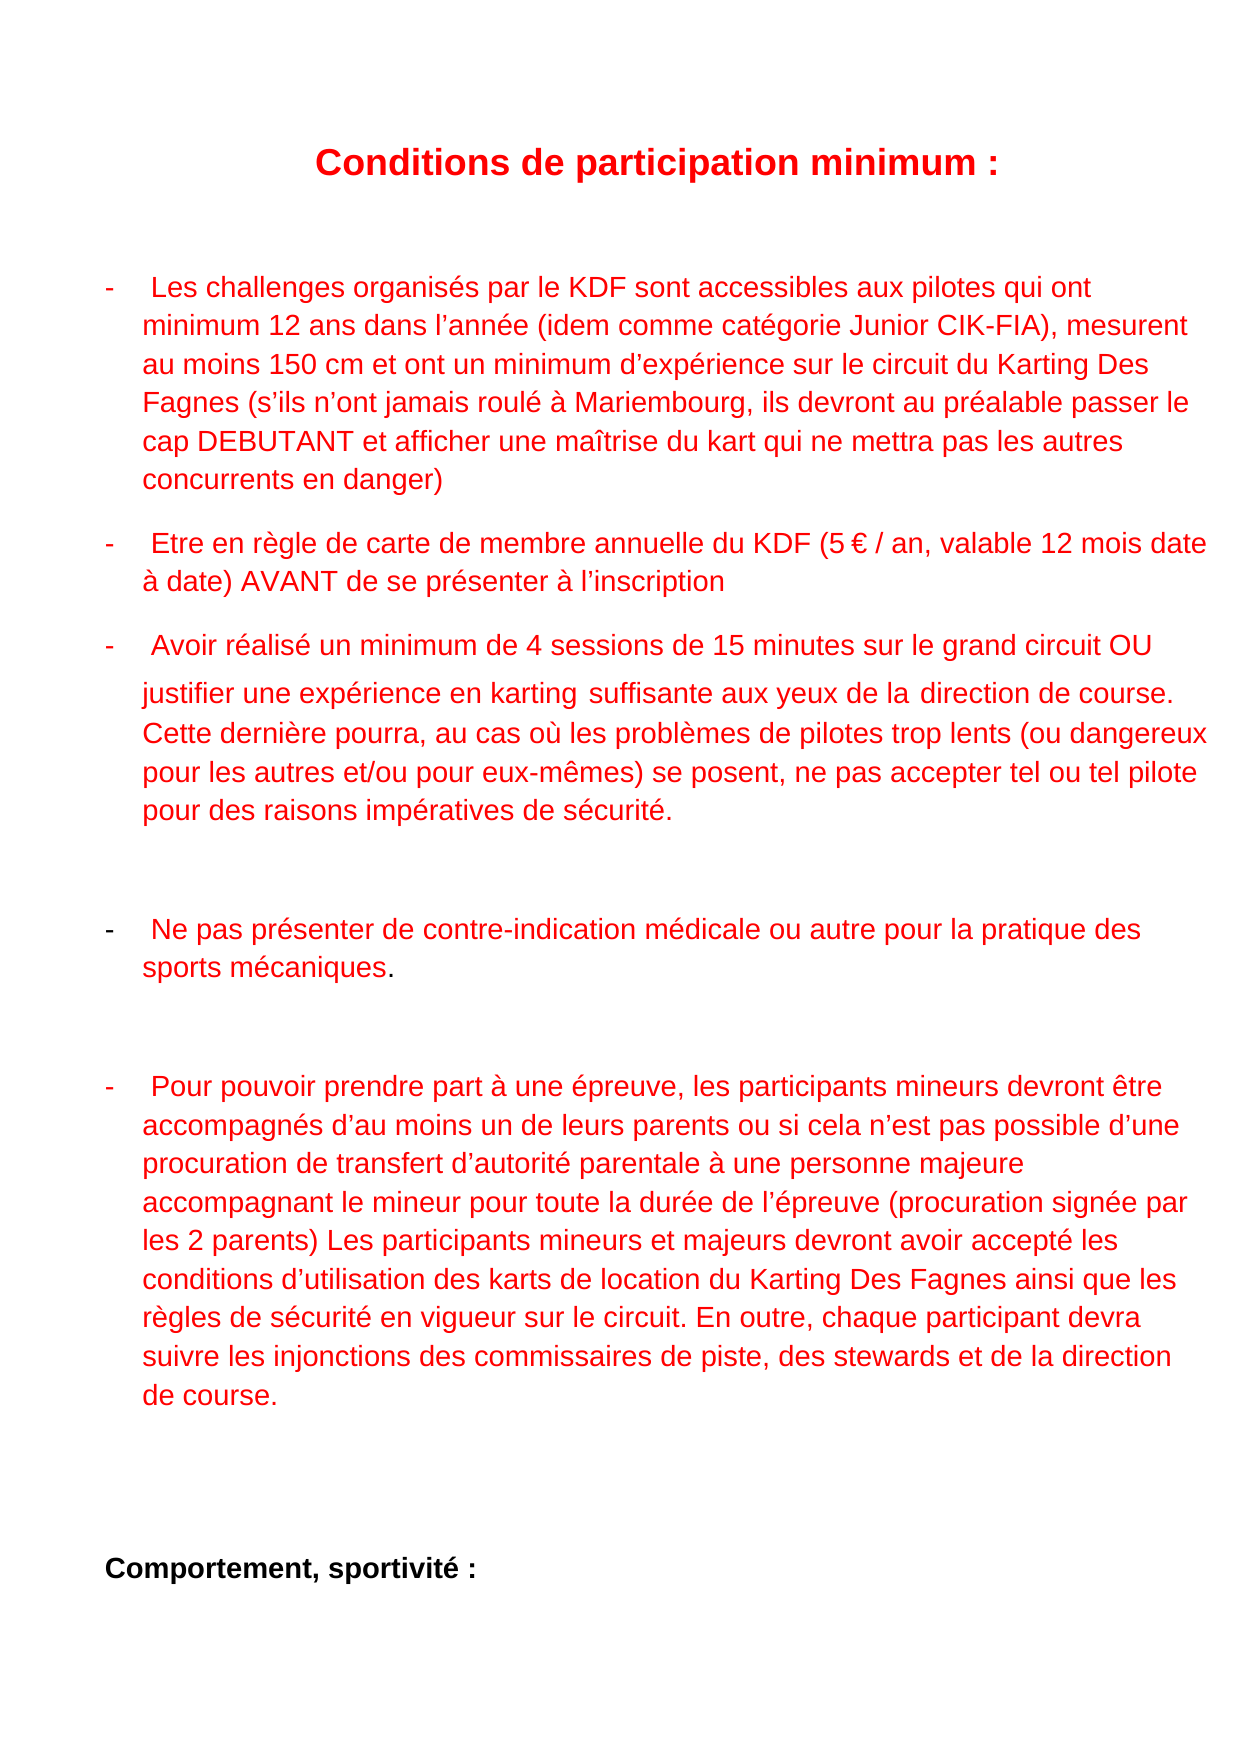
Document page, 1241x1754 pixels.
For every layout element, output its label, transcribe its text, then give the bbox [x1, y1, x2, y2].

text - Pour pouvoir prendre part à une épreuve, les participants mineurs devront être accompagnés d’au moins un de leurs parents ou si cela n’est pas possible d’une procuration de transfert d’autorité parentale à une personne majeure accompagnant le mineur pour toute la durée de l’épreuve (procuration signée par les 2 parents) Les participants mineurs et majeurs devront avoir accepté les conditions d’utilisation des karts de location du Karting Des Fagnes ainsi que les règles de sécurité en vigueur sur le circuit. En outre, chaque participant devra suivre les injonctions des commissaires de piste, des stewards et de la direction de course. [104, 1069, 1211, 1411]
text - Avoir réalisé un minimum de 4 sessions de 15 minutes sur le grand circuit OU justifier une expérience en karting suffisante aux yeux de la direction de course. Cette dernière pourra, au cas où les problèmes de pilotes trop lents (ou dangereux pour les autres et/ou pour eux-mêmes) se posent, ne pas accepter tel ou tel pilote pour des raisons impératives de sécurité. [104, 628, 1211, 827]
text - Ne pas présenter de contre-indication médicale ou autre pour la pratique des sports mécaniques. [104, 912, 1211, 984]
text - Les challenges organisés par le KDF sont accessibles aux pilotes qui ont minimum 12 ans dans l’année (idem comme catégorie Junior CIK-FIA), mesurent au moins 150 cm et ont un minimum d’expérience sur le circuit du Karting Des Fagnes (s’ils n’ont jamais roulé à Mariembourg, ils devront au préalable passer le cap DEBUTANT et afficher une maîtrise du kart qui ne mettra pas les autres concurrents en danger) [104, 270, 1211, 496]
text - Etre en règle de carte de membre annuelle du KDF (5 € / an, valable 12 mois date à date) AVANT de se présenter à l’inscription [104, 526, 1211, 598]
text Comportement, sportivité : [104, 1552, 1211, 1585]
text Conditions de participation minimum : [104, 140, 1211, 183]
